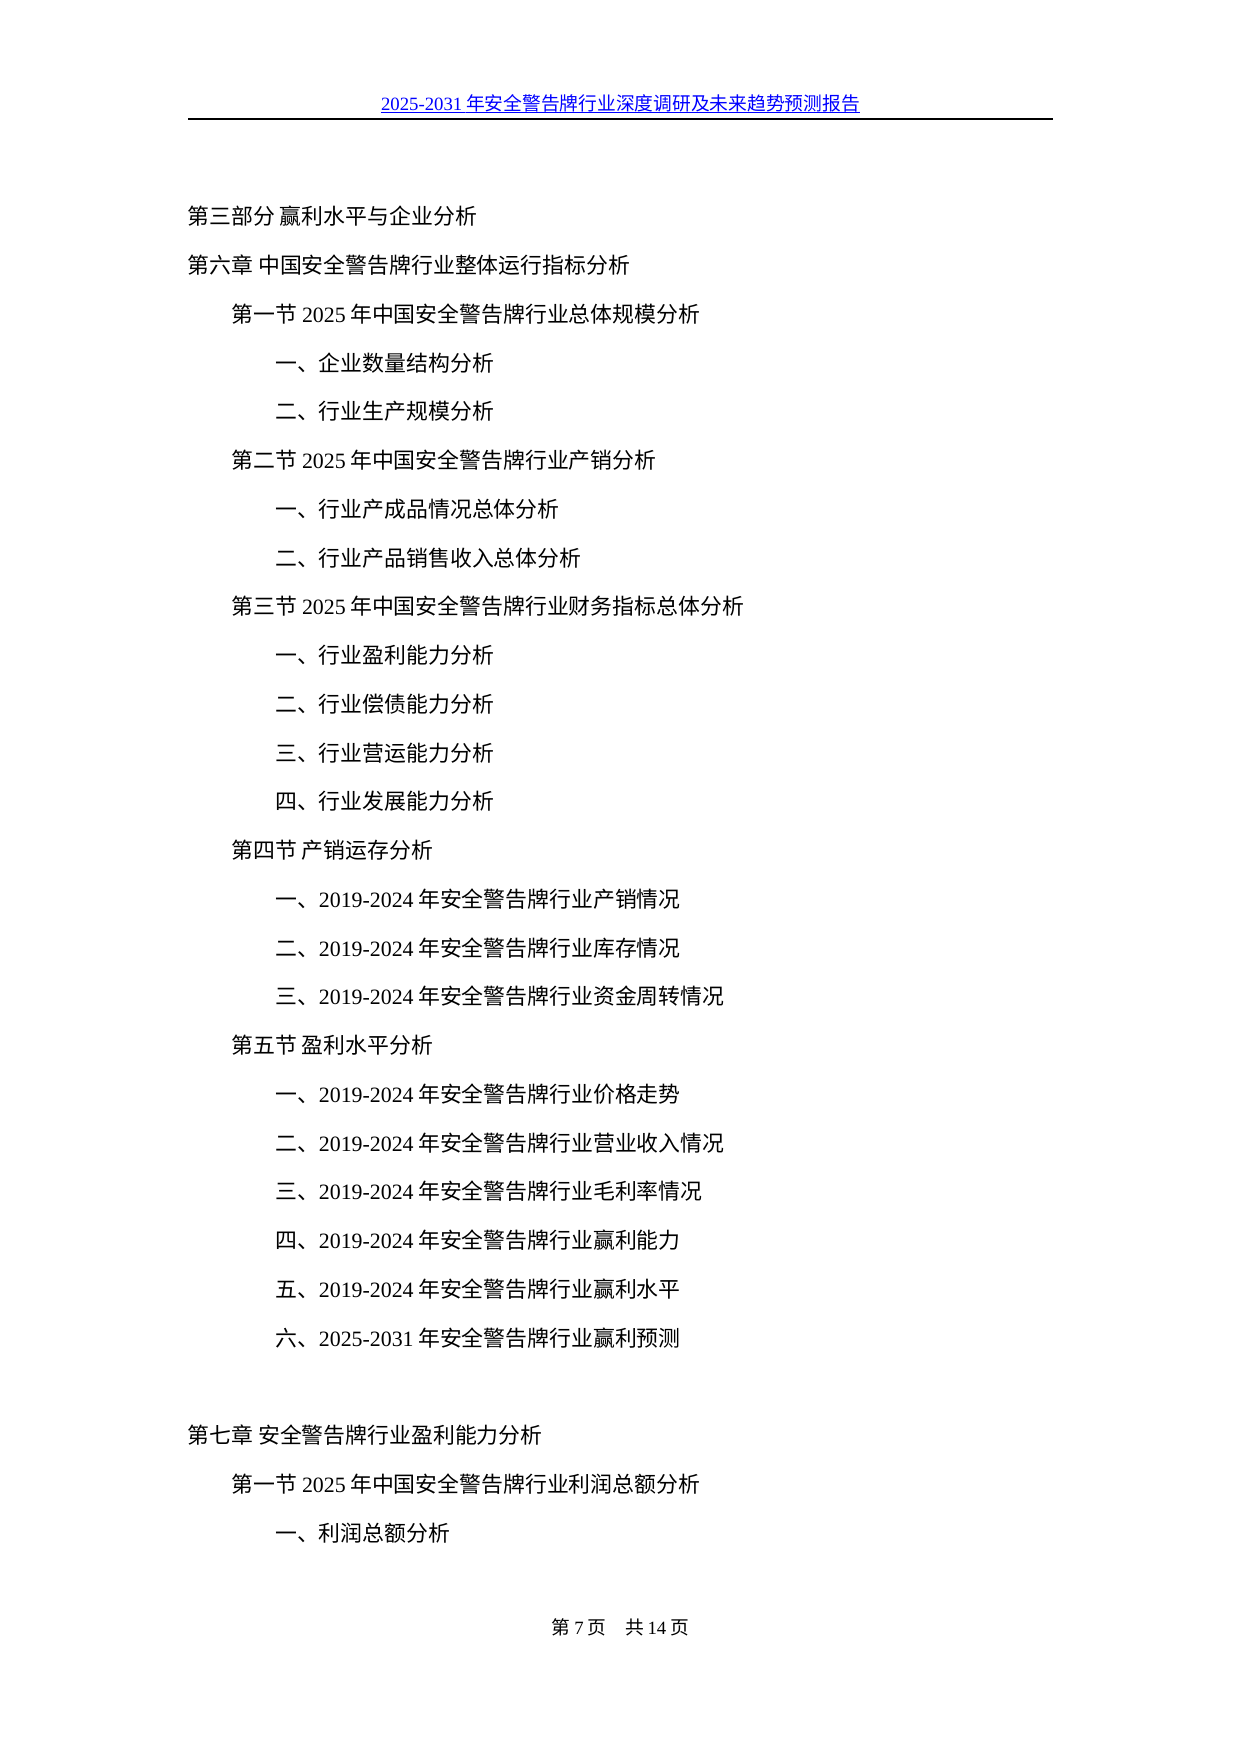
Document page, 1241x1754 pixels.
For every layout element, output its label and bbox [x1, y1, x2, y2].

text [187, 150, 1053, 1548]
